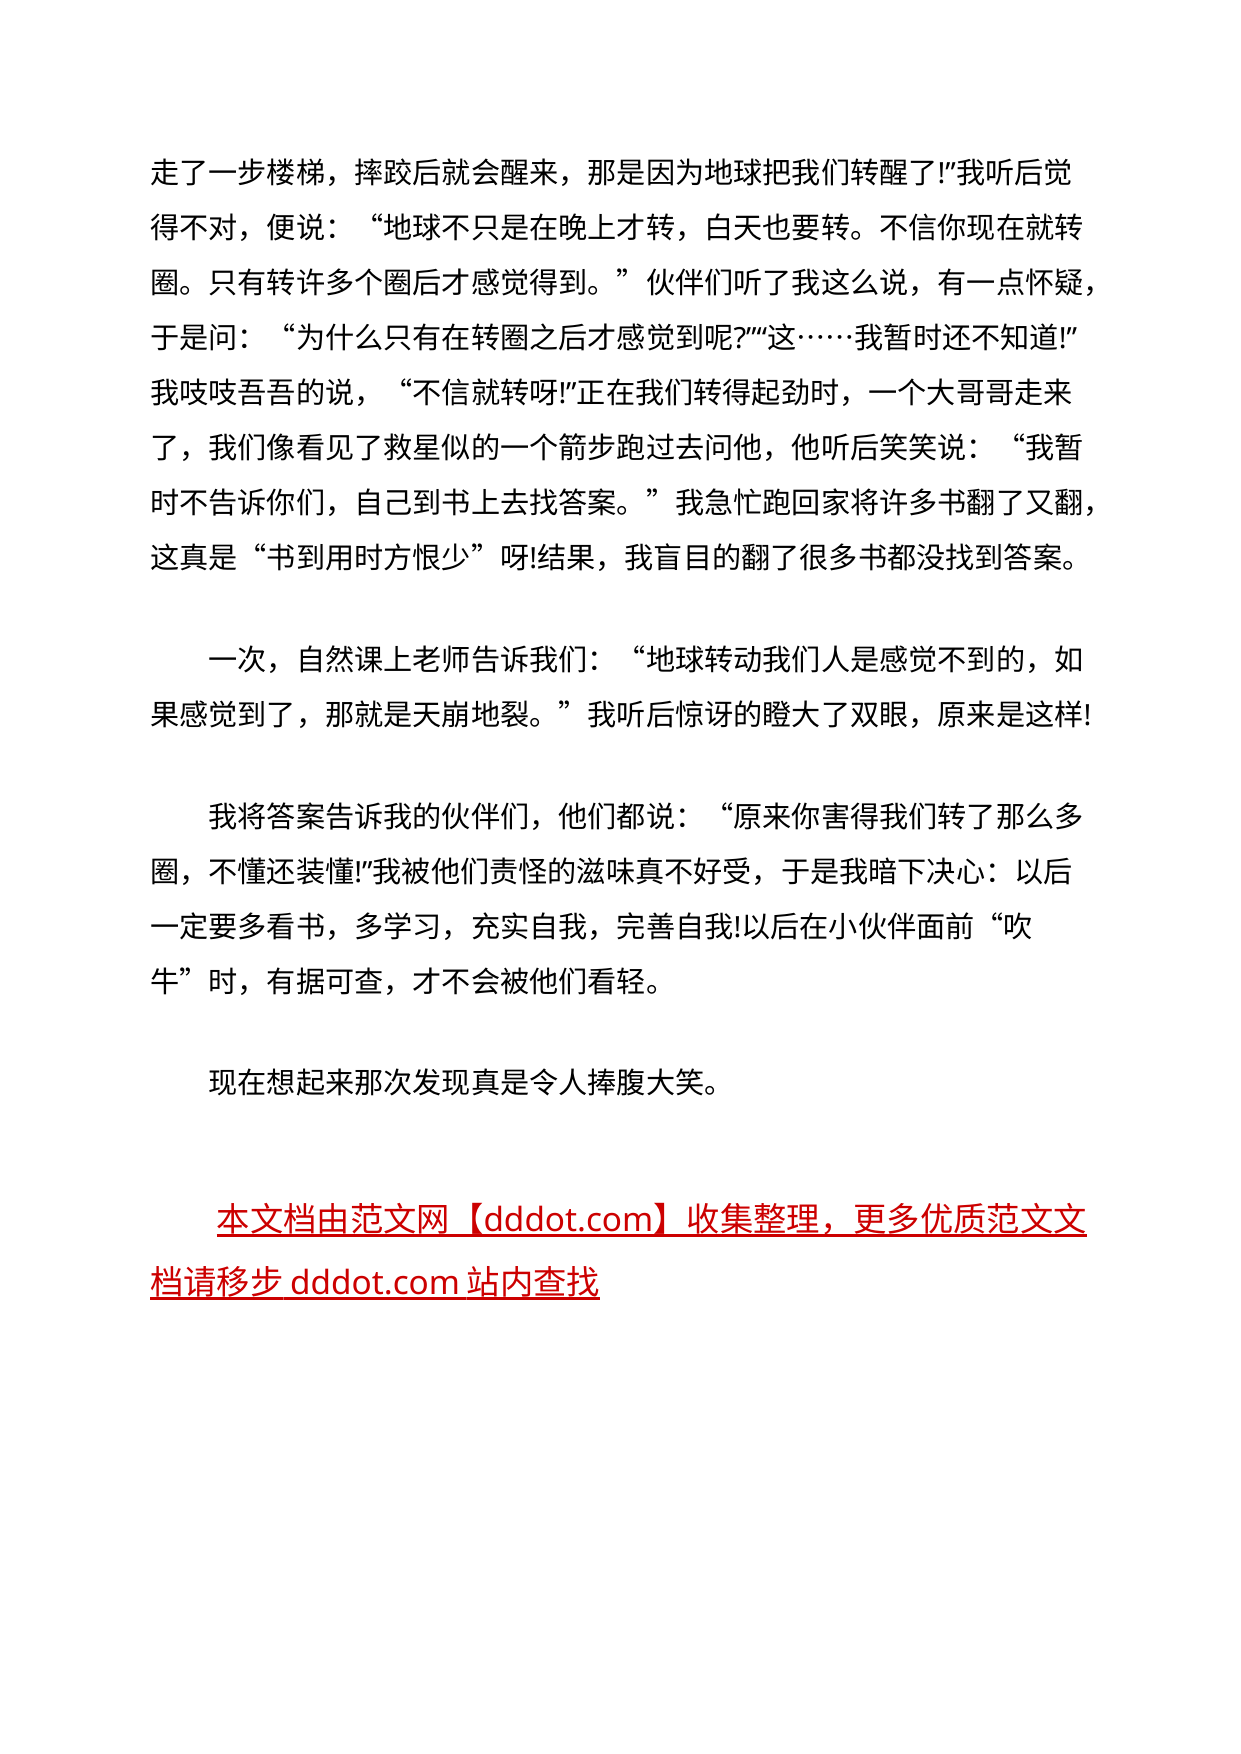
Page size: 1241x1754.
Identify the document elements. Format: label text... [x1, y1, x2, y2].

text 现在想起来那次发现真是令人捧腹大笑。 [150, 1060, 1090, 1102]
text 我将答案告诉我的伙伴们，他们都说：“原来你害得我们转了那么多圈，不懂还装懂!”我被他们责怪的滋味真不好受，于是我暗下决心：以后一定要多看书，多学习，充实自我，完善自我!以后在小伙伴面前“吹牛”时，有据可查，才不会被他们看轻。 [150, 793, 1090, 1001]
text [150, 150, 1090, 577]
text 一次，自然课上老师告诉我们：“地球转动我们人是感觉不到的，如果感觉到了，那就是天崩地裂。”我听后惊讶的瞪大了双眼，原来是这样! [150, 637, 1090, 734]
text 本文档由范文网【dddot.com】收集整理，更多优质范文文档请移步dddot.com站内查找 [150, 1193, 1090, 1304]
